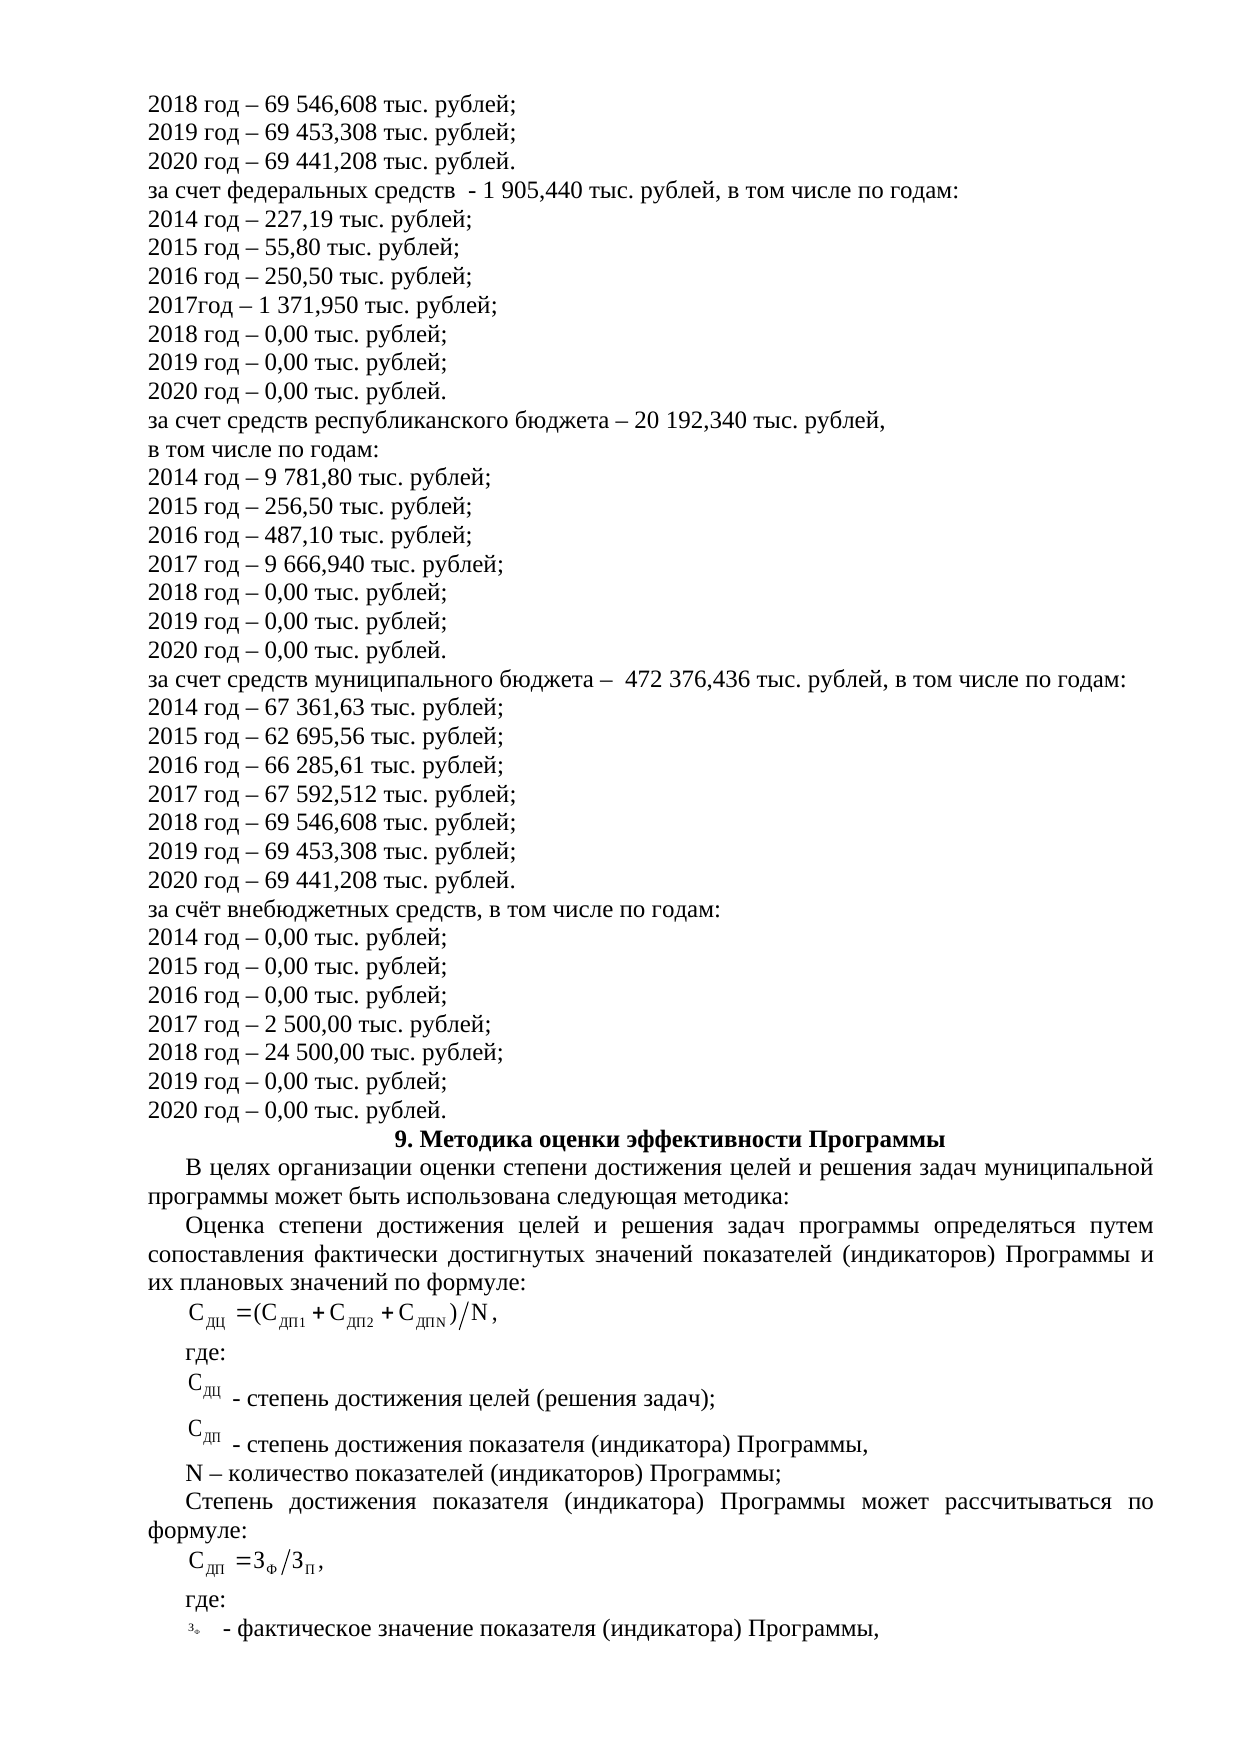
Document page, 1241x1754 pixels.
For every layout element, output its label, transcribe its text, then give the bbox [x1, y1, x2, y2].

text 2018 год – 69 546,608 тыс. рублей; [148, 807, 1152, 836]
text в том числе по годам: [148, 434, 1152, 462]
text 2014 год – 0,00 тыс. рублей; 2015 год – 0,00 тыс. рублей; [148, 922, 1152, 980]
text Оценка степени достижения целей и решения задач программы определяться путем сопоставления фактически достигнутых значений показателей (индикаторов) Программы и их плановых значений по формуле: [148, 1210, 1154, 1296]
text за счёт внебюджетных средств, в том числе по годам: [148, 894, 1152, 922]
text 2014 год – 227,19 тыс. рублей; 2015 год – 55,80 тыс. рублей; 2016 год – 250,50 тыс. рублей; 2017год – 1 371,950 тыс. рублей; [148, 204, 1152, 319]
text за счет федеральных средств - 1 905,440 тыс. рублей, в том числе по годам: [148, 175, 1152, 204]
text 2019 год – 0,00 тыс. рублей; [148, 347, 1152, 376]
text 2020 год – 0,00 тыс. рублей. [148, 376, 1152, 405]
text 2019 год – 69 453,308 тыс. рублей; [148, 117, 1152, 146]
text N – количество показателей (индикаторов) Программы; [148, 1458, 1154, 1486]
text - степень достижения целей (решения задач); [148, 1366, 1154, 1412]
text Степень достижения показателя (индикатора) Программы может рассчитываться по формуле: [148, 1486, 1154, 1544]
text 2020 год – 69 441,208 тыс. рублей. [148, 865, 1152, 894]
text где: [148, 1337, 1154, 1366]
text 2016 год – 0,00 тыс. рублей; 2017 год – 2 500,00 тыс. рублей; [148, 980, 1152, 1037]
text 2020 год – 0,00 тыс. рублей. [148, 1095, 1152, 1124]
text 2020 год – 0,00 тыс. рублей. [148, 635, 1152, 664]
text 2020 год – 69 441,208 тыс. рублей. [148, 146, 1152, 175]
text 2014 год – 67 361,63 тыс. рублей; 2015 год – 62 695,56 тыс. рублей; [148, 692, 1152, 750]
text 2018 год – 0,00 тыс. рублей; [148, 319, 1152, 347]
text 2018 год – 24 500,00 тыс. рублей; [148, 1037, 1152, 1066]
text за счет средств республиканского бюджета – 20 192,340 тыс. рублей, [148, 405, 1152, 434]
text - степень достижения показателя (индикатора) Программы, [148, 1412, 1154, 1458]
text 2018 год – 0,00 тыс. рублей; [148, 577, 1152, 606]
text 2019 год – 0,00 тыс. рублей; [148, 606, 1152, 635]
text 2014 год – 9 781,80 тыс. рублей; 2015 год – 256,50 тыс. рублей; 2016 год – 487,10 тыс. рублей; 2017 год – 9 666,940 тыс. рублей; [148, 462, 1152, 577]
text где: [148, 1584, 1154, 1613]
text 2019 год – 0,00 тыс. рублей; [148, 1066, 1152, 1095]
text 2019 год – 69 453,308 тыс. рублей; [148, 836, 1152, 865]
text за счет средств муниципального бюджета – 472 376,436 тыс. рублей, в том числе по годам: [148, 664, 1152, 692]
list - фактическое значение показателя (индикатора) Программы, [185, 1613, 1154, 1642]
text 2016 год – 66 285,61 тыс. рублей; 2017 год – 67 592,512 тыс. рублей; [148, 750, 1152, 807]
text 9. Методика оценки эффективности Программы [148, 1124, 1154, 1152]
text 2018 год – 69 546,608 тыс. рублей; [148, 89, 1152, 117]
text В целях организации оценки степени достижения целей и решения задач муниципальной программы может быть использована следующая методика: [148, 1152, 1154, 1210]
